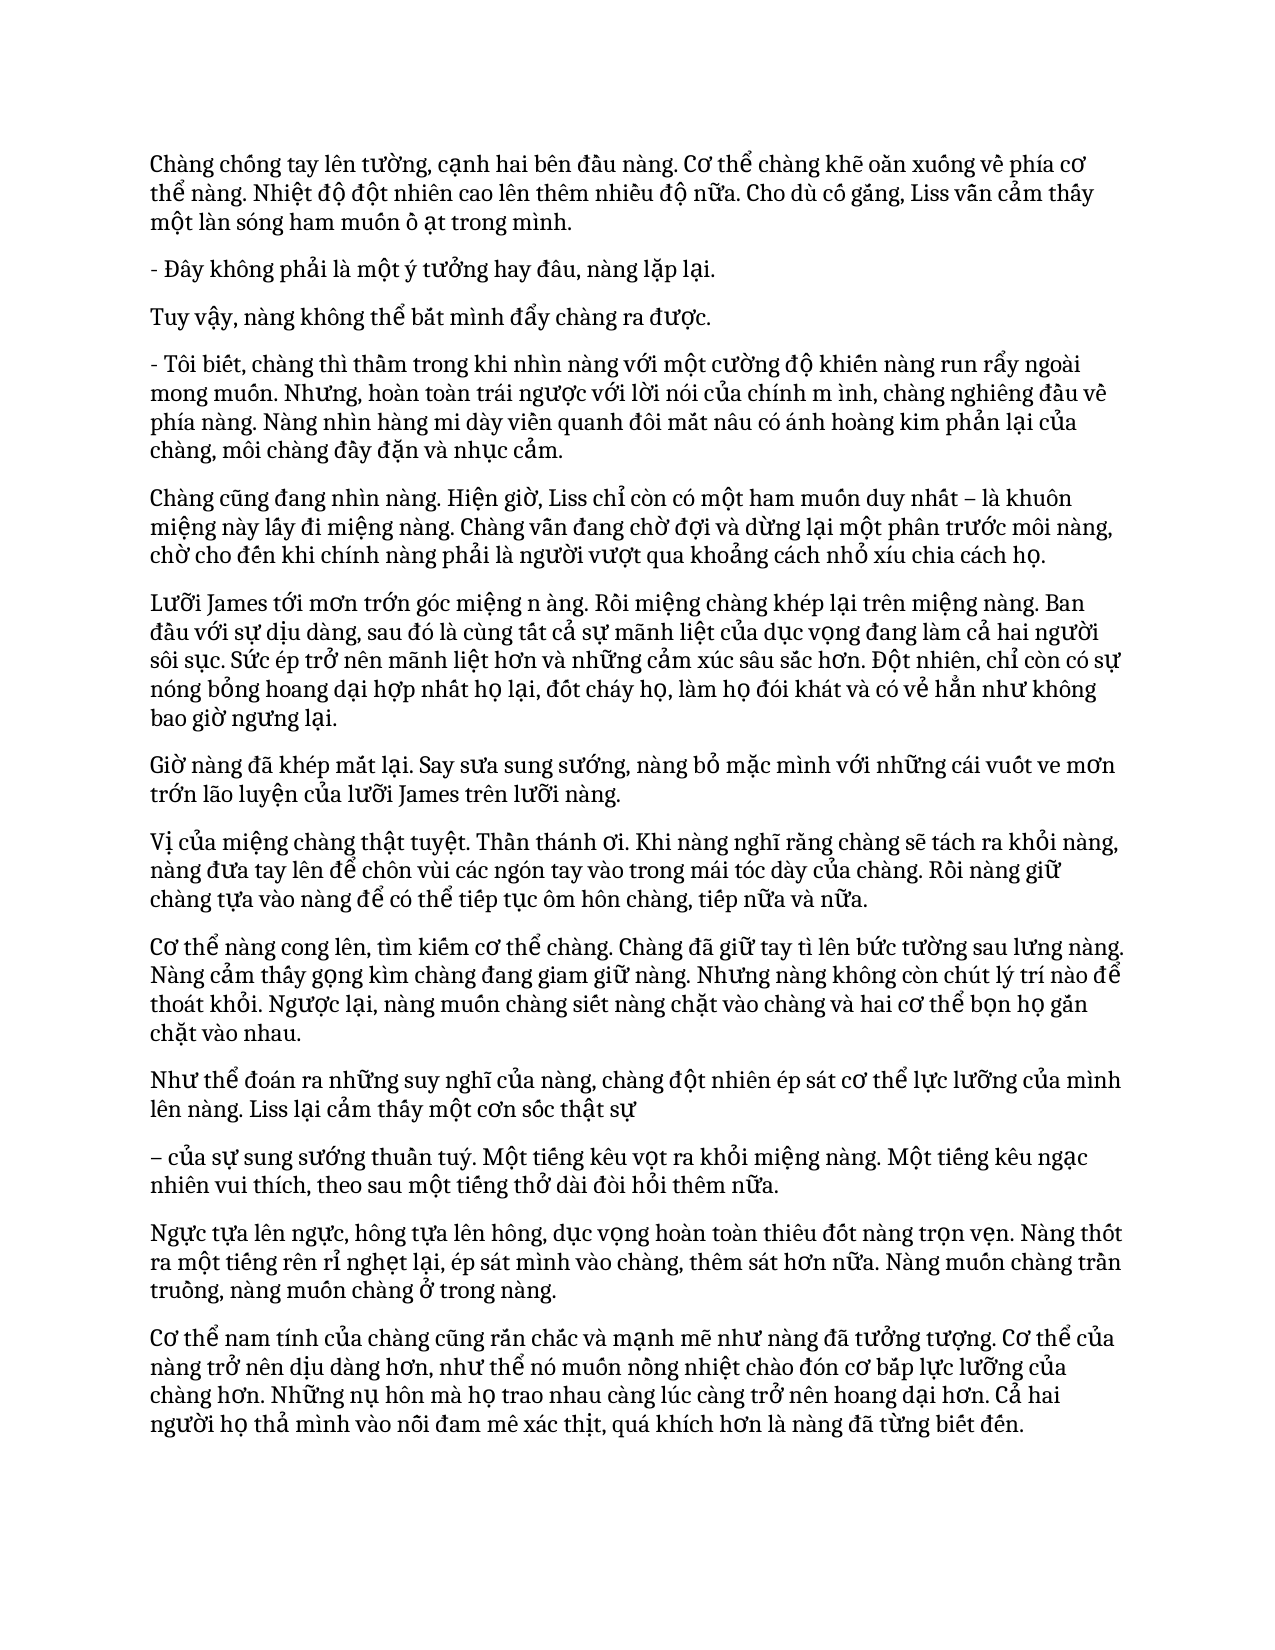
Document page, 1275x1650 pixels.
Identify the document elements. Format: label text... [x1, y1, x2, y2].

text Tuy vậy, nàng không thể bắt mình đẩy chàng ra được. [150, 302, 1125, 331]
text Như thể đoán ra những suy nghĩ của nàng, chàng đột nhiên ép sát cơ thể lực lưỡng của mình lên nàng. Liss lại cảm thấy một cơn sốc thật sự [150, 1066, 1125, 1124]
text Cơ thể nàng cong lên, tìm kiếm cơ thể chàng. Chàng đã giữ tay tì lên bức tường sau lưng nàng. Nàng cảm thấy gọng kìm chàng đang giam giữ nàng. Nhưng nàng không còn chút lý trí nào để thoát khỏi. Ngược lại, nàng muốn chàng siết nàng chặt vào chàng và hai cơ thể bọn họ gắn chặt vào nhau. [150, 932, 1125, 1047]
text - Tôi biết, chàng thì thầm trong khi nhìn nàng với một cường độ khiến nàng run rẩy ngoài mong muốn. Nhưng, hoàn toàn trái ngược với lời nói của chính m ình, chàng nghiêng đầu về phía nàng. Nàng nhìn hàng mi dày viền quanh đôi mắt nâu có ánh hoàng kim phản lại của chàng, môi chàng đầy đặn và nhục cảm. [150, 350, 1125, 465]
text Lưỡi James tới mơn trớn góc miệng n àng. Rồi miệng chàng khép lại trên miệng nàng. Ban đầu với sự dịu dàng, sau đó là cùng tất cả sự mãnh liệt của dục vọng đang làm cả hai người sôi sục. Sức ép trở nên mãnh liệt hơn và những cảm xúc sâu sắc hơn. Đột nhiên, chỉ còn có sự nóng bỏng hoang dại hợp nhất họ lại, đốt cháy họ, làm họ đói khát và có vẻ hẳn như không bao giờ ngưng lại. [150, 589, 1125, 732]
text – của sự sung sướng thuần tuý. Một tiếng kêu vọt ra khỏi miệng nàng. Một tiếng kêu ngạc nhiên vui thích, theo sau một tiếng thở dài đòi hỏi thêm nữa. [150, 1142, 1125, 1200]
text - Đây không phải là một ý tưởng hay đâu, nàng lặp lại. [150, 255, 1125, 284]
text Cơ thể nam tính của chàng cũng rắn chắc và mạnh mẽ như nàng đã tưởng tượng. Cơ thể của nàng trở nên dịu dàng hơn, như thể nó muốn nồng nhiệt chào đón cơ bắp lực lưỡng của chàng hơn. Những nụ hôn mà họ trao nhau càng lúc càng trở nên hoang dại hơn. Cả hai người họ thả mình vào nỗi đam mê xác thịt, quá khích hơn là nàng đã từng biết đến. [150, 1324, 1125, 1439]
text Chàng chống tay lên tường, cạnh hai bên đầu nàng. Cơ thể chàng khẽ oằn xuống về phía cơ thể nàng. Nhiệt độ đột nhiên cao lên thêm nhiều độ nữa. Cho dù cố gắng, Liss vẫn cảm thấy một làn sóng ham muốn ồ ạt trong mình. [150, 150, 1125, 236]
text Ngực tựa lên ngực, hông tựa lên hông, dục vọng hoàn toàn thiêu đốt nàng trọn vẹn. Nàng thốt ra một tiếng rên rỉ nghẹt lại, ép sát mình vào chàng, thêm sát hơn nữa. Nàng muốn chàng trần truồng, nàng muốn chàng ở trong nàng. [150, 1219, 1125, 1305]
text Vị của miệng chàng thật tuyệt. Thần thánh ơi. Khi nàng nghĩ rằng chàng sẽ tách ra khỏi nàng, nàng đưa tay lên để chôn vùi các ngón tay vào trong mái tóc dày của chàng. Rồi nàng giữ chàng tựa vào nàng để có thể tiếp tục ôm hôn chàng, tiếp nữa và nữa. [150, 827, 1125, 914]
text Chàng cũng đang nhìn nàng. Hiện giờ, Liss chỉ còn có một ham muốn duy nhất – là khuôn miệng này lấy đi miệng nàng. Chàng vẫn đang chờ đợi và dừng lại một phân trước môi nàng, chờ cho đến khi chính nàng phải là người vượt qua khoảng cách nhỏ xíu chia cách họ. [150, 484, 1125, 570]
text Giờ nàng đã khép mắt lại. Say sưa sung sướng, nàng bỏ mặc mình với những cái vuốt ve mơn trớn lão luyện của lưỡi James trên lưỡi nàng. [150, 751, 1125, 809]
